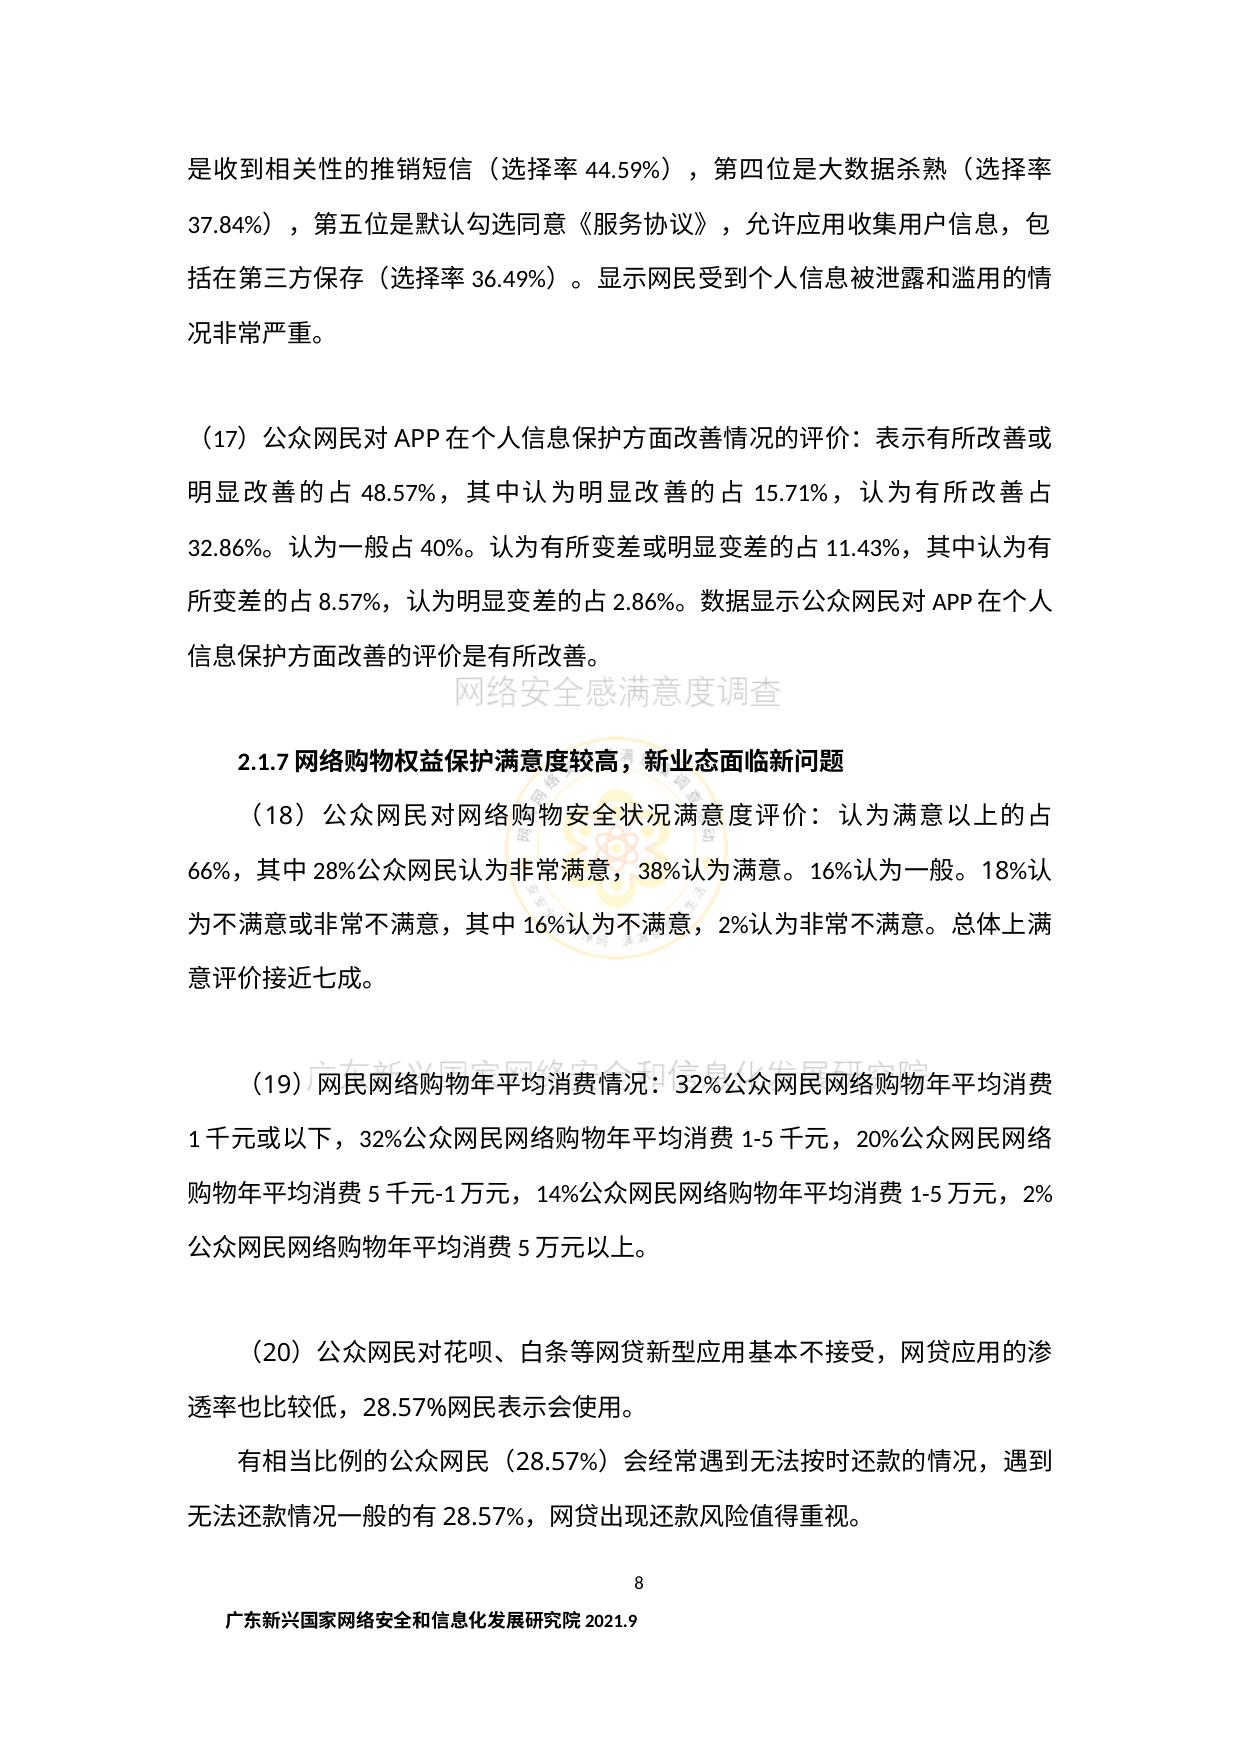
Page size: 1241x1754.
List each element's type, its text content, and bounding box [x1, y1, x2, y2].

subtitle 2.1.7 网络购物权益保护满意度较高，新业态面临新问题 [187, 741, 1053, 778]
text （18）公众网民对网络购物安全状况满意度评价：认为满意以上的占66%，其中28%公众网民认为非常满意，38%认为满意。16%认为一般。18%认为不满意或非常不满意，其中16%认为不满意，2%认为非常不满意。总体上满意评价接近七成。 [187, 796, 1053, 995]
text （20）公众网民对花呗、白条等网贷新型应用基本不接受，网贷应用的渗透率也比较低，28.57%网民表示会使用。 [187, 1333, 1053, 1423]
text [187, 150, 1053, 349]
text （19）网民网络购物年平均消费情况：32%公众网民网络购物年平均消费1千元或以下，32%公众网民网络购物年平均消费1-5千元，20%公众网民网络购物年平均消费5千元-1万元，14%公众网民网络购物年平均消费1-5万元，2%公众网民网络购物年平均消费5万元以上。 [187, 1064, 1053, 1264]
text 有相当比例的公众网民（28.57%）会经常遇到无法按时还款的情况，遇到无法还款情况一般的有28.57%，网贷出现还款风险值得重视。 [187, 1442, 1053, 1532]
list 公众网民对APP在个人信息保护方面改善情况的评价：表示有所改善或明显改善的占48.57%，其中认为明显改善的占15.71%，认为有所改善占32.86%。认为一般占40%。认为有所变差或明显变差的占11.43%，其中认为有所变差的占8.57%，认为明显变差的占2.86%。数据显示公众网民对APP在个人信息保护方面改善的评价是有所改善。 [187, 418, 1053, 672]
